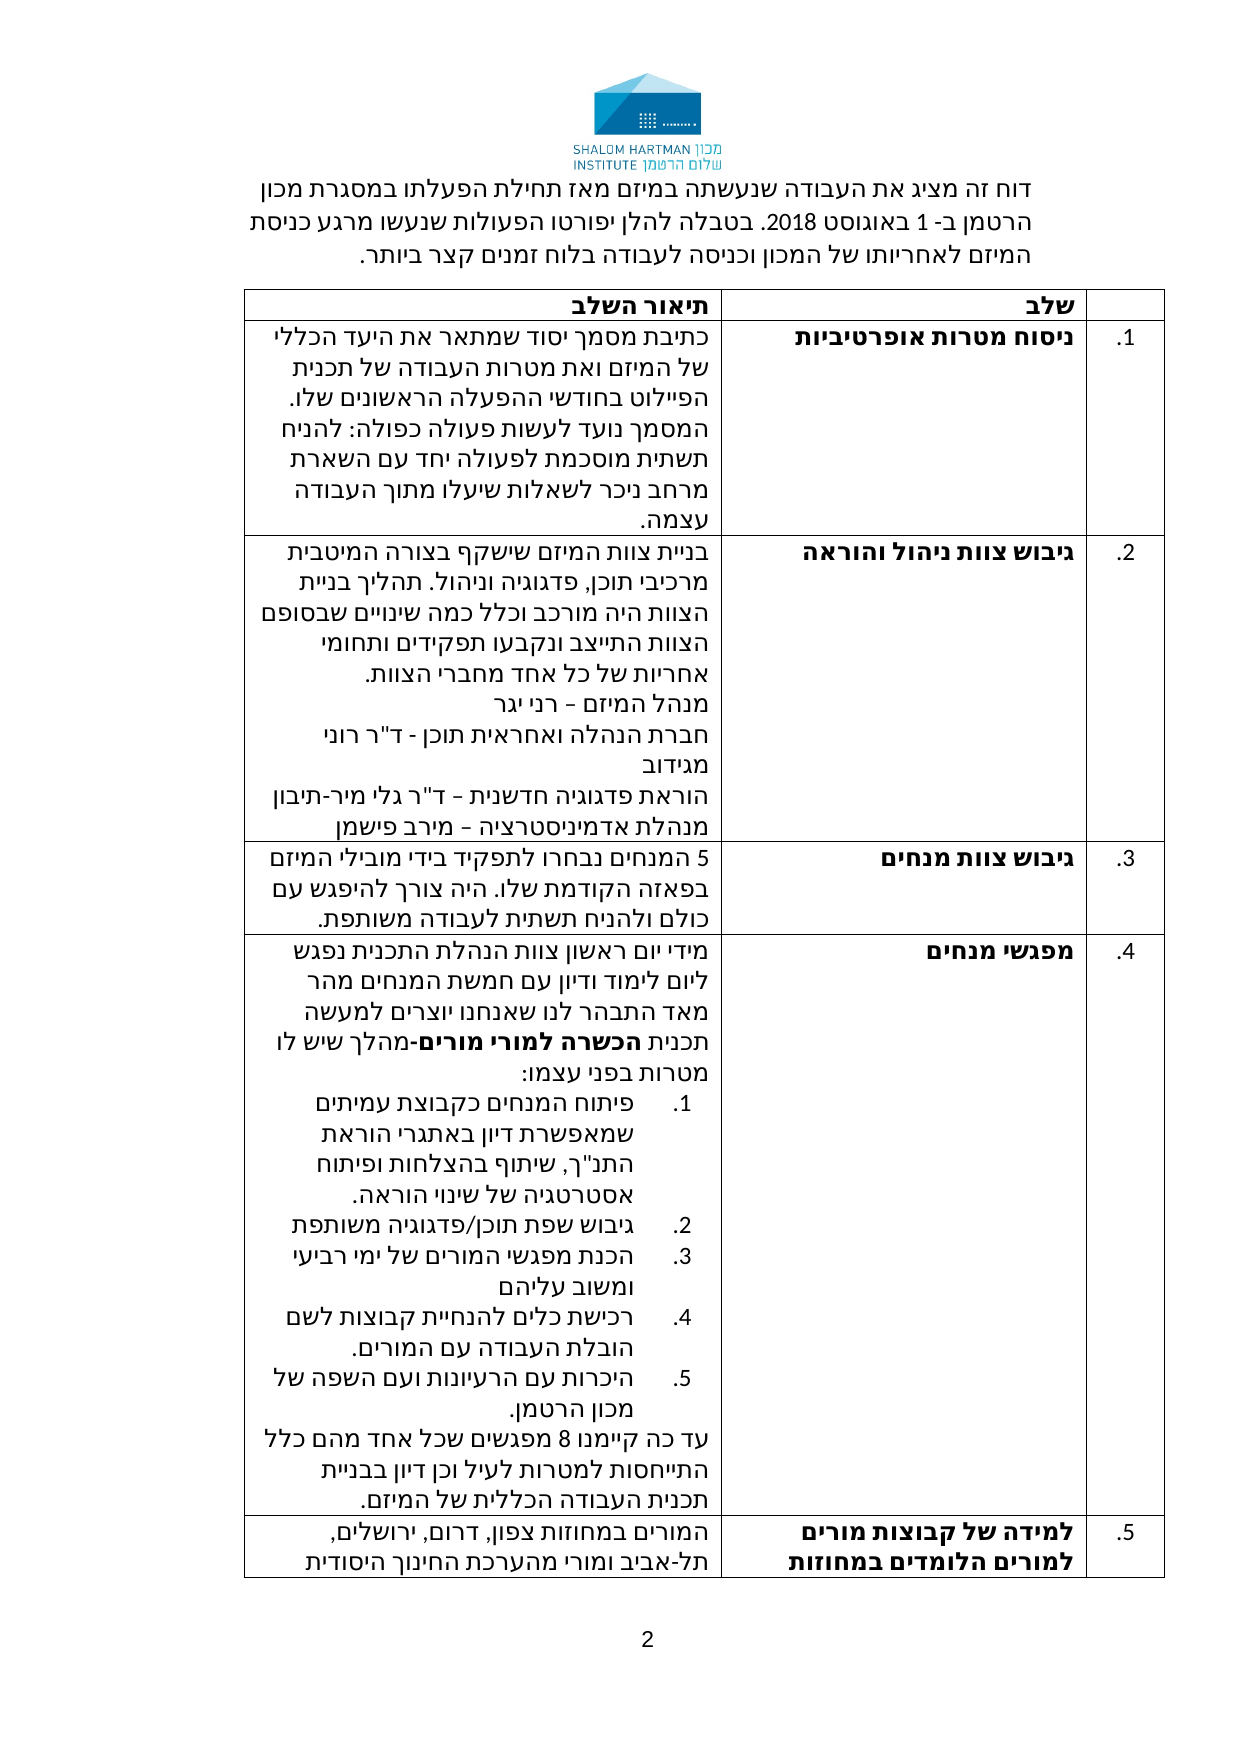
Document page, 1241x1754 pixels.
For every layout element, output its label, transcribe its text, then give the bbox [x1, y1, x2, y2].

picture [573, 73, 722, 174]
table_cell מפגשי מנחים [722, 935, 1086, 1515]
table_cell [1087, 321, 1164, 535]
table_cell ניסוח מטרות אופרטיביות [722, 321, 1086, 535]
table_cell [1087, 536, 1164, 841]
table_header תיאור השלב [245, 290, 721, 320]
table_cell [1087, 1516, 1164, 1577]
table_cell גיבוש צוות ניהול והוראה [722, 536, 1086, 841]
table_cell למידה של קבוצות מורים למורים הלומדים במחוזות ובתחום מערכת החינוך היסודית עבודה במערכת החינוך היסודית [722, 1516, 1086, 1577]
table_header [1087, 290, 1164, 320]
table_cell כתיבת מסמך יסוד שמתאר את היעד הכללי של המיזם ואת מטרות העבודה של תכנית הפיילוט בחודשי ההפעלה הראשונים שלו. המסמך נועד לעשות פעולה כפולה: להניח תשתית מוסכמת לפעולה יחד עם השארת מרחב ניכר לשאלות שיעלו מתוך העבודה עצמה. [245, 321, 721, 535]
table_cell גיבוש צוות מנחים [722, 842, 1086, 934]
list דוח זה מציג את העבודה שנעשתה במיזם מאז תחילת הפעלתו במסגרת מכון הרטמן ב- 1 באוגוסט 2018. בטבלה להלן יפורטו הפעולות שנעשו מרגע כניסת המיזם לאחריותו של המכון וכניסה לעבודה בלוח זמנים קצר ביותר. [187, 173, 1032, 270]
table_cell 5 המנחים נבחרו לתפקיד בידי מובילי המיזם בפאזה הקודמת שלו. היה צורך להיפגש עם כולם ולהניח תשתית לעבודה משותפת. [245, 842, 721, 934]
table_cell [1087, 842, 1164, 934]
table_cell בניית צוות המיזם שישקף בצורה המיטבית מרכיבי תוכן, פדגוגיה וניהול. תהליך בניית הצוות היה מורכב וכלל כמה שינויים שבסופם הצוות התייצב ונקבעו תפקידים ותחומי אחריות של כל אחד מחברי הצוות. מנהל המיזם – רני יגר חברת הנהלה ואחראית תוכן - ד"ר רוני מגידוב הוראת פדגוגיה חדשנית – ד"ר גלי מיר-תיבון מנהלת אדמיניסטרציה – מירב פישמן [245, 536, 721, 841]
table_cell מידי יום ראשון צוות הנהלת התכנית נפגש ליום לימוד ודיון עם חמשת המנחים מהר מאד התבהר לנו שאנחנו יוצרים למעשה תכנית הכשרה למורי מורים-מהלך שיש לו מטרות בפני עצמו: פיתוח המנחים כקבוצת עמיתים שמאפשרת דיון באתגרי הוראת התנ"ך, שיתוף בהצלחות ופיתוח אסטרטגיה של שינוי הוראה. גיבוש שפת תוכן/פדגוגיה משותפת הכנת מפגשי המורים של ימי רביעי ומשוב עליהם רכישת כלים להנחיית קבוצות לשם הובלת העבודה עם המורים. היכרות עם הרעיונות ועם השפה של מכון הרטמן. עד כה קיימנו 8 מפגשים שכל אחד מהם כלל התייחסות למטרות לעיל וכן דיון בבניית תכנית העבודה הכללית של המיזם. [245, 935, 721, 1515]
table_cell [1087, 935, 1164, 1515]
table_header שלב [722, 290, 1086, 320]
